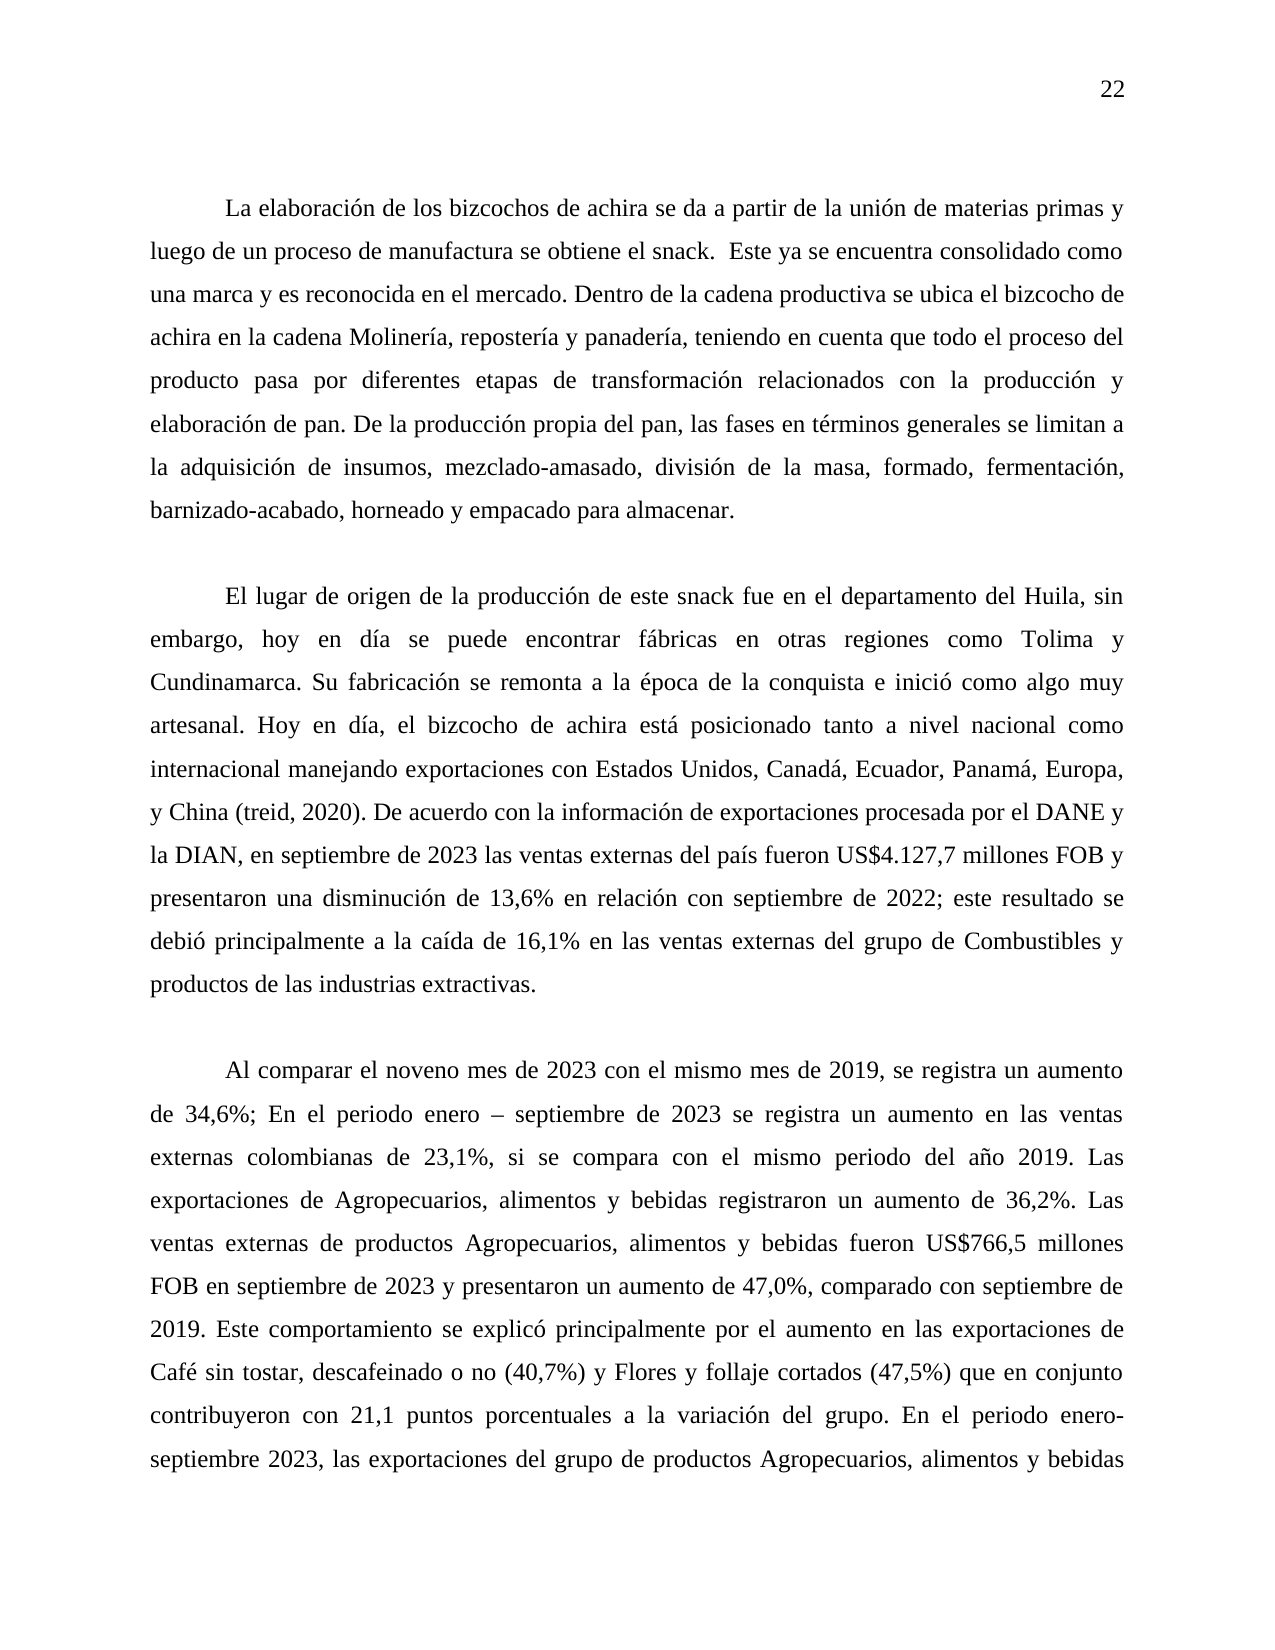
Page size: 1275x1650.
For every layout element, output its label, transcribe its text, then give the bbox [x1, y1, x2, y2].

text El lugar de origen de la producción de este snack fue en el departamento del Huila, sin embargo, hoy en día se puede encontrar fábricas en otras regiones como Tolima y Cundinamarca. Su fabricación se remonta a la época de la conquista e inició como algo muy artesanal. Hoy en día, el bizcocho de achira está posicionado tanto a nivel nacional como internacional manejando exportaciones con Estados Unidos, Canadá, Ecuador, Panamá, Europa, y China . De acuerdo con la información de exportaciones procesada por el DANE y la DIAN, en septiembre de 2023 las ventas externas del país fueron US$4.127,7 millones FOB y presentaron una disminución de 13,6% en relación con septiembre de 2022; este resultado se debió principalmente a la caída de 16,1% en las ventas externas del grupo de Combustibles y productos de las industrias extractivas. [150, 581, 1125, 998]
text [150, 1056, 1125, 1472]
text La elaboración de los bizcochos de achira se da a partir de la unión de materias primas y luego de un proceso de manufactura se obtiene el snack. Este ya se encuentra consolidado como una marca y es reconocida en el mercado. Dentro de la cadena productiva se ubica el bizcocho de achira en la cadena Molinería, repostería y panadería, teniendo en cuenta que todo el proceso del producto pasa por diferentes etapas de transformación relacionados con la producción y elaboración de pan. De la producción propia del pan, las fases en términos generales se limitan a la adquisición de insumos, mezclado-amasado, división de la masa, formado, fermentación, barnizado-acabado, horneado y empacado para almacenar. [150, 193, 1125, 524]
